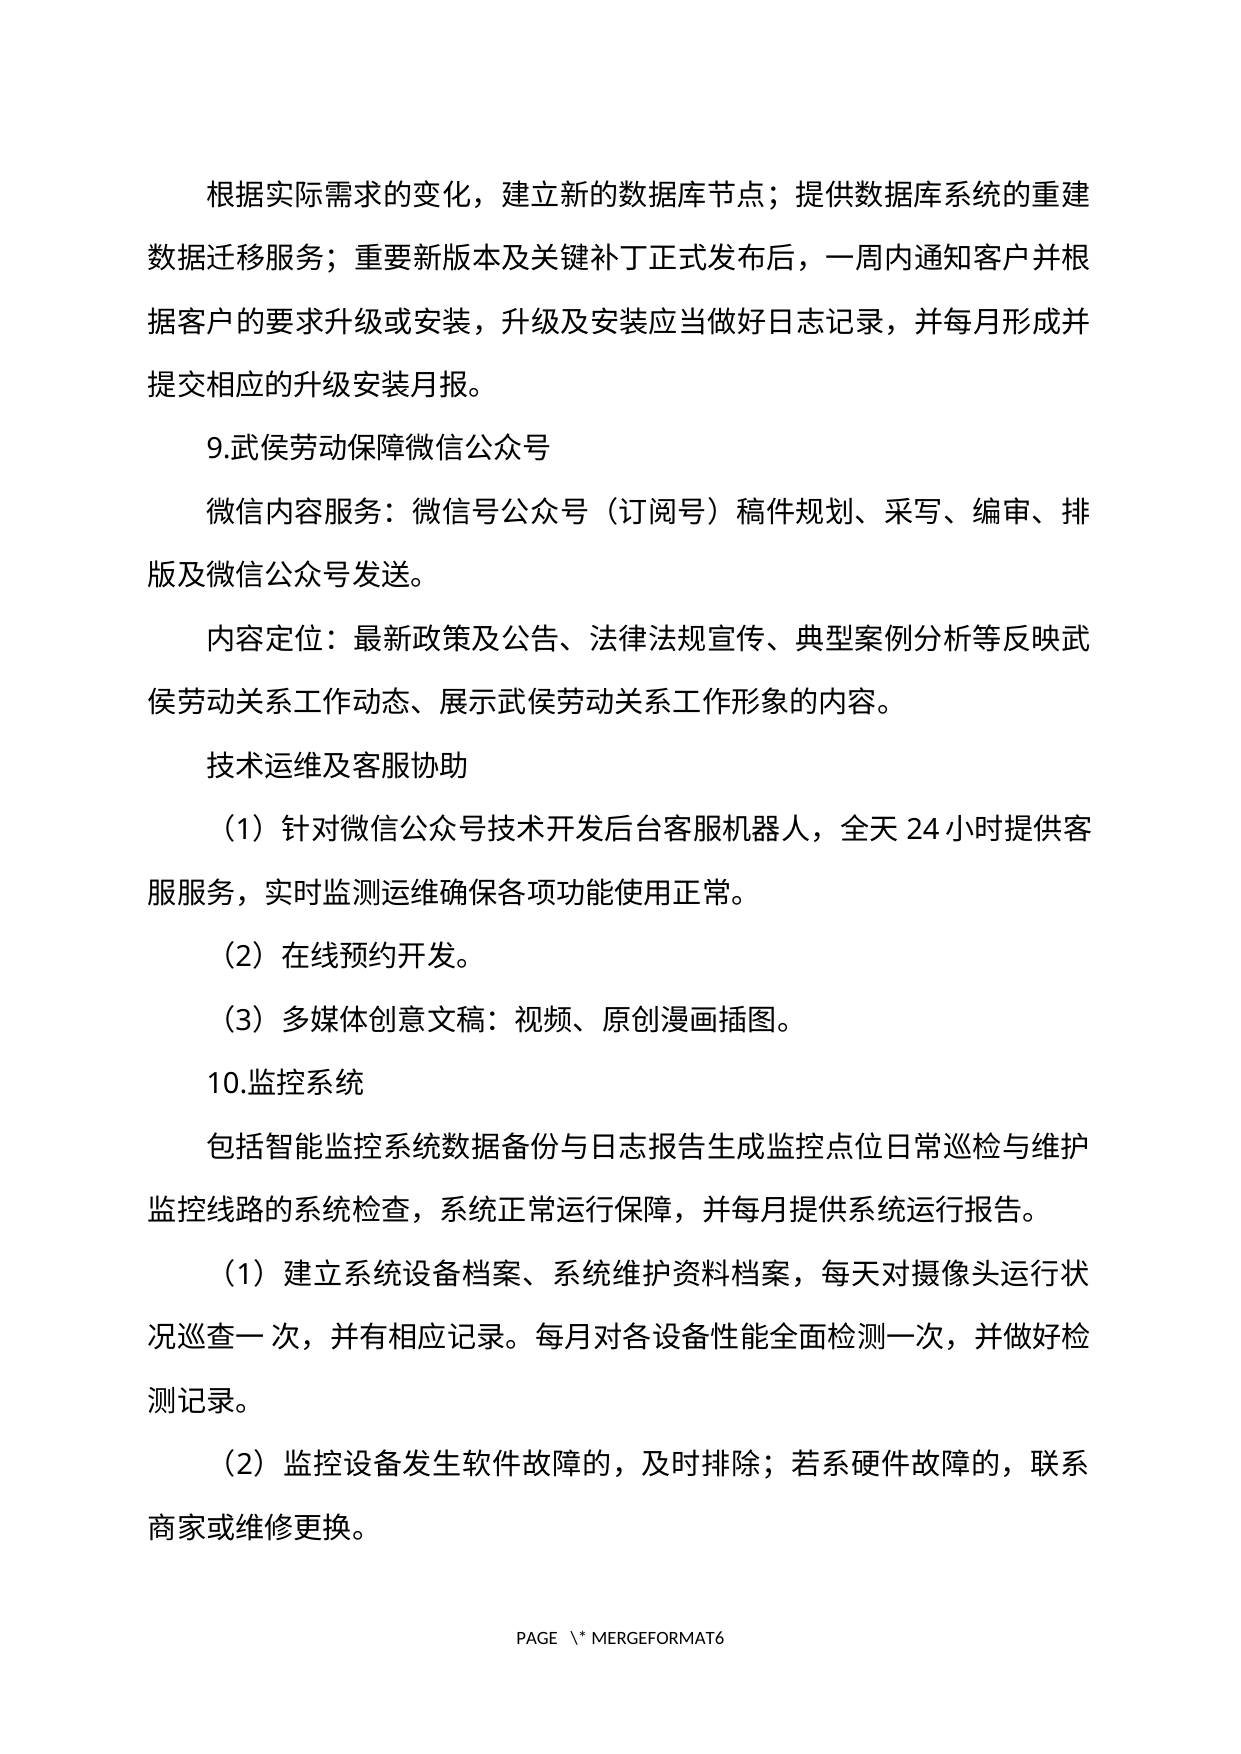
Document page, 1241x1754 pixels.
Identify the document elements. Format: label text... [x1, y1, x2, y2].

text 包括智能监控系统数据备份与日志报告生成监控点位日常巡检与维护，监控线路的系统检查，系统正常运行保障，并每月提供系统运行报告。 [148, 1123, 1092, 1229]
text （1）建立系统设备档案、系统维护资料档案，每天对摄像头运行状况巡查一 次，并有相应记录。每月对各设备性能全面检测一次，并做好检测记录。 [148, 1250, 1092, 1419]
text 根据实际需求的变化，建立新的数据库节点；提供数据库系统的重建、数据迁移服务；重要新版本及关键补丁正式发布后，一周内通知客户并根据客户的要求升级或安装，升级及安装应当做好日志记录，并每月形成并提交相应的升级安装月报。 [148, 171, 1092, 404]
text 技术运维及客服协助 [148, 742, 1092, 784]
text （2）在线预约开发。 [148, 933, 1092, 975]
text 9.武侯劳动保障微信公众号 [148, 425, 1092, 467]
text （1）针对微信公众号技术开发后台客服机器人，全天24小时提供客服服务，实时监测运维确保各项功能使用正常。 [148, 806, 1092, 912]
text 微信内容服务：微信号公众号（订阅号）稿件规划、采写、编审、排版及微信公众号发送。 [148, 488, 1092, 594]
text （2）监控设备发生软件故障的，及时排除；若系硬件故障的，联系商家或维修更换。 [148, 1441, 1092, 1546]
text 10.监控系统 [148, 1060, 1092, 1102]
text （3）多媒体创意文稿：视频、原创漫画插图。 [148, 996, 1092, 1039]
text 内容定位：最新政策及公告、法律法规宣传、典型案例分析等反映武侯劳动关系工作动态、展示武侯劳动关系工作形象的内容。 [148, 615, 1092, 721]
